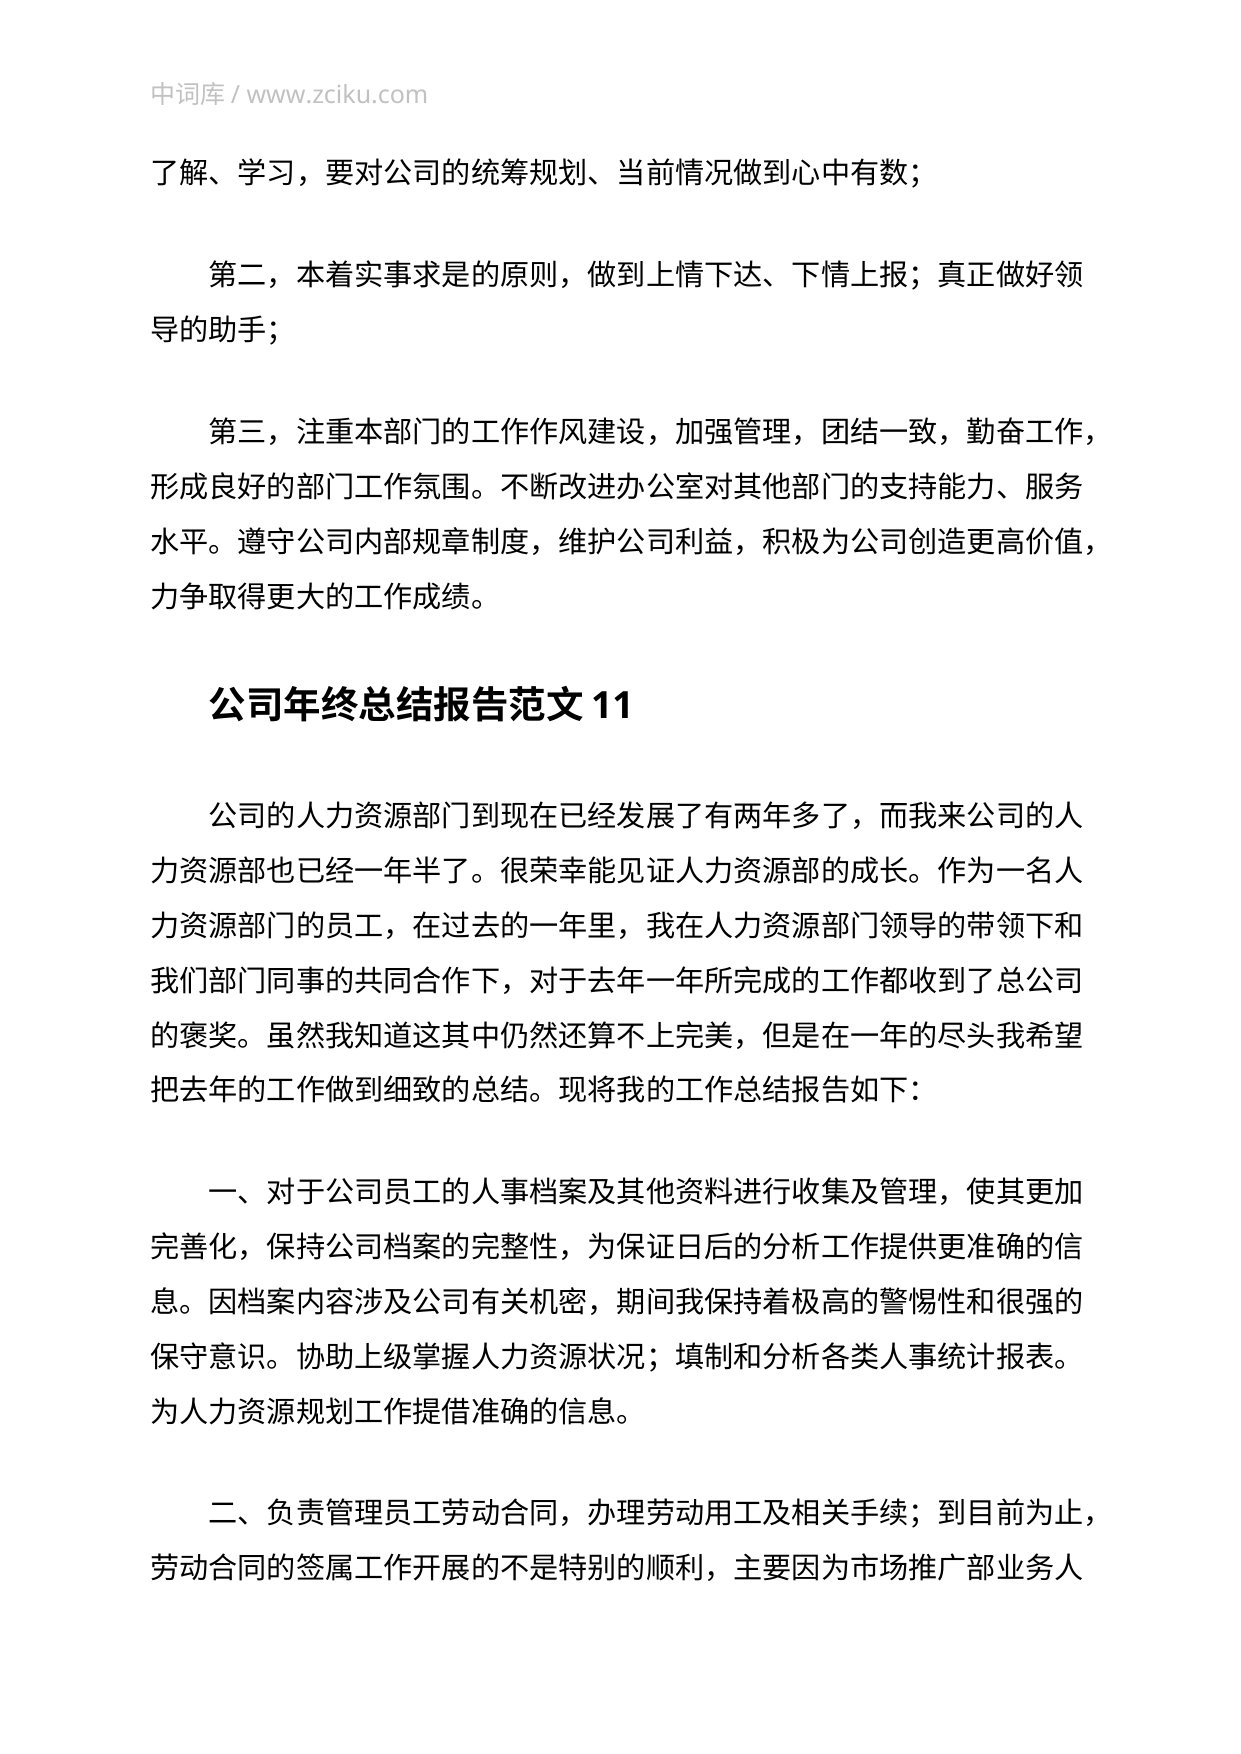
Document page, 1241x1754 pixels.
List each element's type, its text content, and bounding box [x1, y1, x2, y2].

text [150, 1490, 1090, 1587]
text 公司的人力资源部门到现在已经发展了有两年多了，而我来公司的人力资源部也已经一年半了。很荣幸能见证人力资源部的成长。作为一名人力资源部门的员工，在过去的一年里，我在人力资源部门领导的带领下和我们部门同事的共同合作下，对于去年一年所完成的工作都收到了总公司的褒奖。虽然我知道这其中仍然还算不上完美，但是在一年的尽头我希望把去年的工作做到细致的总结。现将我的工作总结报告如下： [150, 792, 1090, 1109]
text 第三，注重本部门的工作作风建设，加强管理，团结一致，勤奋工作，形成良好的部门工作氛围。不断改进办公室对其他部门的支持能力、服务水平。遵守公司内部规章制度，维护公司利益，积极为公司创造更高价值，力争取得更大的工作成绩。 [150, 408, 1090, 615]
text 一、对于公司员工的人事档案及其他资料进行收集及管理，使其更加完善化，保持公司档案的完整性，为保证日后的分析工作提供更准确的信息。因档案内容涉及公司有关机密，期间我保持着极高的警惕性和很强的保守意识。协助上级掌握人力资源状况；填制和分析各类人事统计报表。为人力资源规划工作提借准确的信息。 [150, 1169, 1090, 1431]
text 第二，本着实事求是的原则，做到上情下达、下情上报；真正做好领导的助手； [150, 252, 1090, 349]
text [150, 150, 1090, 192]
text 公司年终总结报告范文11 [150, 675, 1090, 729]
